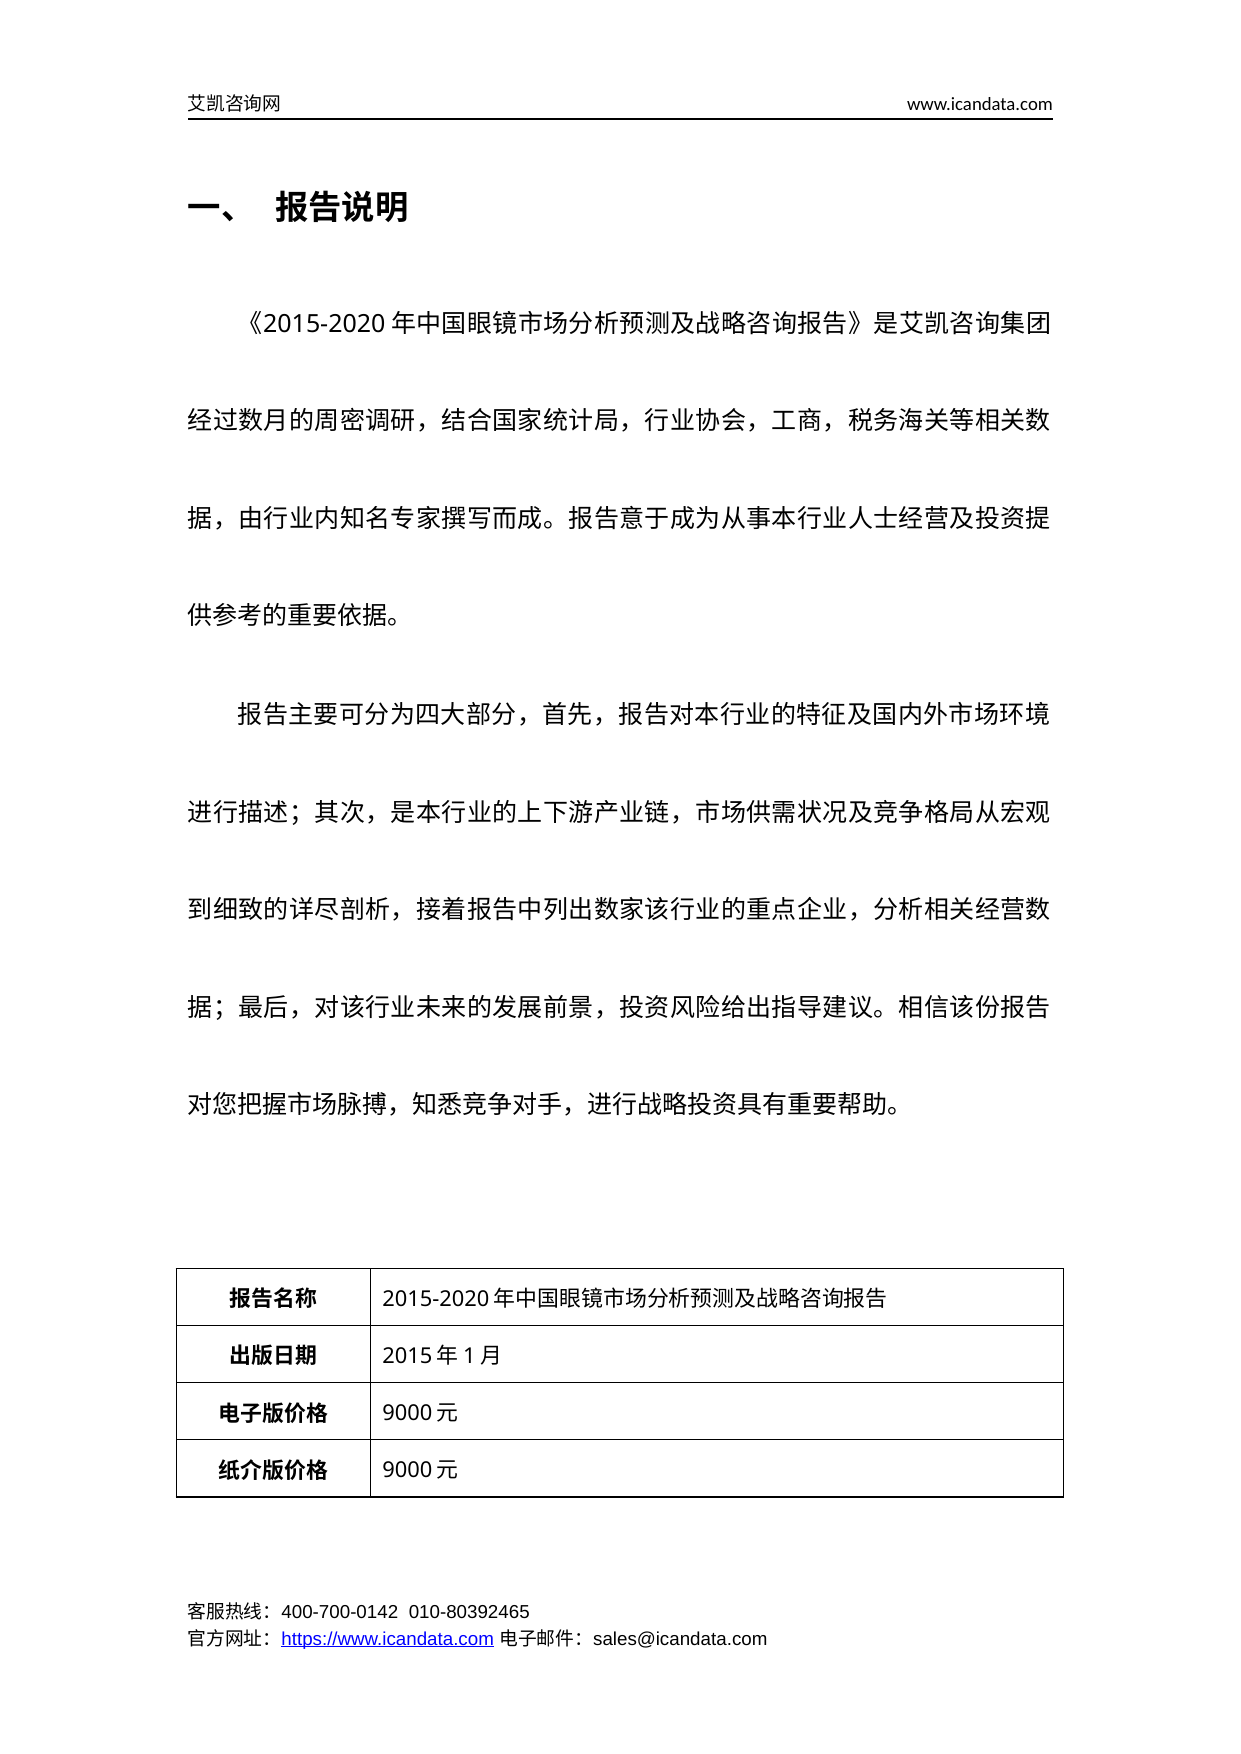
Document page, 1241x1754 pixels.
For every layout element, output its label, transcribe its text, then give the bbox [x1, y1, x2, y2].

table_cell 纸介版价格 [177, 1440, 370, 1496]
table_header 2015-2020年中国眼镜市场分析预测及战略咨询报告 [371, 1269, 1063, 1325]
subtitle 报告说明 [187, 172, 1053, 237]
table_cell 电子版价格 [177, 1383, 370, 1439]
table_header 报告名称 [177, 1269, 370, 1325]
table_cell 出版日期 [177, 1326, 370, 1382]
text 《2015-2020年中国眼镜市场分析预测及战略咨询报告》是艾凯咨询集团经过数月的周密调研，结合国家统计局，行业协会，工商，税务海关等相关数据，由行业内知名专家撰写而成。报告意于成为从事本行业人士经营及投资提供参考的重要依据。 [187, 289, 1053, 646]
table_cell 9000元 [371, 1440, 1063, 1496]
table_cell 9000元 [371, 1383, 1063, 1439]
text 报告主要可分为四大部分，首先，报告对本行业的特征及国内外市场环境进行描述；其次，是本行业的上下游产业链，市场供需状况及竞争格局从宏观到细致的详尽剖析，接着报告中列出数家该行业的重点企业，分析相关经营数据；最后，对该行业未来的发展前景，投资风险给出指导建议。相信该份报告对您把握市场脉搏，知悉竞争对手，进行战略投资具有重要帮助。 [187, 681, 1053, 1136]
table_cell 2015年1月 [371, 1326, 1063, 1382]
